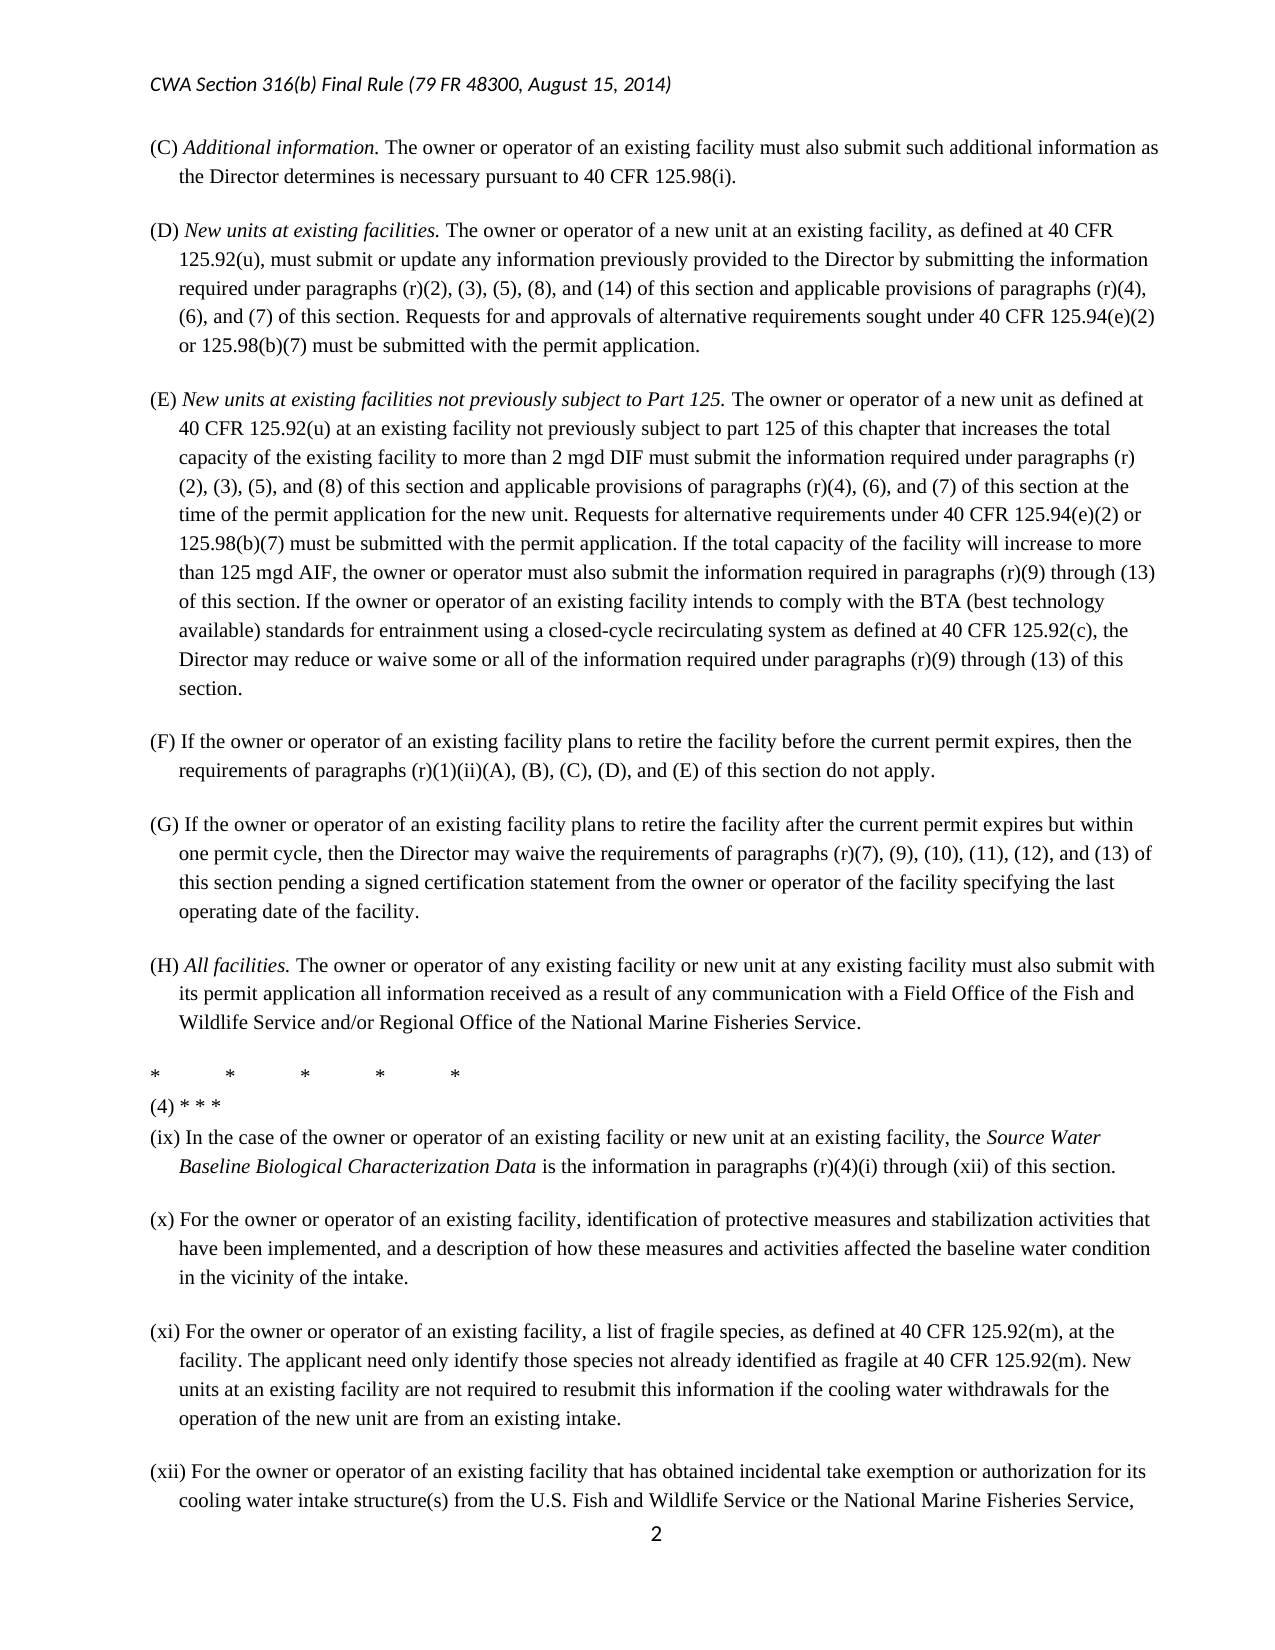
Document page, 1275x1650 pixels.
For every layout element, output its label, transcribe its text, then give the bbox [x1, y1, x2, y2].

text (x) For the owner or operator of an existing facility, identification of protective measures and stabilization activities that have been implemented, and a description of how these measures and activities affected the baseline water condition in the vicinity of the intake. [150, 1207, 1162, 1289]
text * * * * * [150, 1064, 1162, 1088]
text (C) Additional information. The owner or operator of an existing facility must also submit such additional information as the Director determines is necessary pursuant to 40 CFR 125.98(i). [150, 135, 1162, 188]
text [150, 1459, 1162, 1512]
text (E) New units at existing facilities not previously subject to Part 125. The owner or operator of a new unit as defined at 40 CFR 125.92(u) at an existing facility not previously subject to part 125 of this chapter that increases the total capacity of the existing facility to more than 2 mgd DIF must submit the information required under paragraphs (r)(2), (3), (5), and (8) of this section and applicable provisions of paragraphs (r)(4), (6), and (7) of this section at the time of the permit application for the new unit. Requests for alternative requirements under 40 CFR 125.94(e)(2) or 125.98(b)(7) must be submitted with the permit application. If the total capacity of the facility will increase to more than 125 mgd AIF, the owner or operator must also submit the information required in paragraphs (r)(9) through (13) of this section. If the owner or operator of an existing facility intends to comply with the BTA (best technology available) standards for entrainment using a closed-cycle recirculating system as defined at 40 CFR 125.92(c), the Director may reduce or waive some or all of the information required under paragraphs (r)(9) through (13) of this section. [150, 387, 1162, 699]
text (xi) For the owner or operator of an existing facility, a list of fragile species, as defined at 40 CFR 125.92(m), at the facility. The applicant need only identify those species not already identified as fragile at 40 CFR 125.92(m). New units at an existing facility are not required to resubmit this information if the cooling water withdrawals for the operation of the new unit are from an existing intake. [150, 1319, 1162, 1429]
text (ix) In the case of the owner or operator of an existing facility or new unit at an existing facility, the Source Water Baseline Biological Characterization Data is the information in paragraphs (r)(4)(i) through (xii) of this section. [150, 1125, 1162, 1178]
text (F) If the owner or operator of an existing facility plans to retire the facility before the current permit expires, then the requirements of paragraphs (r)(1)(ii)(A), (B), (C), (D), and (E) of this section do not apply. [150, 729, 1162, 782]
text (H) All facilities. The owner or operator of any existing facility or new unit at any existing facility must also submit with its permit application all information received as a result of any communication with a Field Office of the Fish and Wildlife Service and/or Regional Office of the National Marine Fisheries Service. [150, 952, 1162, 1034]
text (4) * * * [150, 1094, 1162, 1118]
text (D) New units at existing facilities. The owner or operator of a new unit at an existing facility, as defined at 40 CFR 125.92(u), must submit or update any information previously provided to the Director by submitting the information required under paragraphs (r)(2), (3), (5), (8), and (14) of this section and applicable provisions of paragraphs (r)(4), (6), and (7) of this section. Requests for and approvals of alternative requirements sought under 40 CFR 125.94(e)(2) or 125.98(b)(7) must be submitted with the permit application. [150, 218, 1162, 357]
text (G) If the owner or operator of an existing facility plans to retire the facility after the current permit expires but within one permit cycle, then the Director may waive the requirements of paragraphs (r)(7), (9), (10), (11), (12), and (13) of this section pending a signed certification statement from the owner or operator of the facility specifying the last operating date of the facility. [150, 812, 1162, 923]
